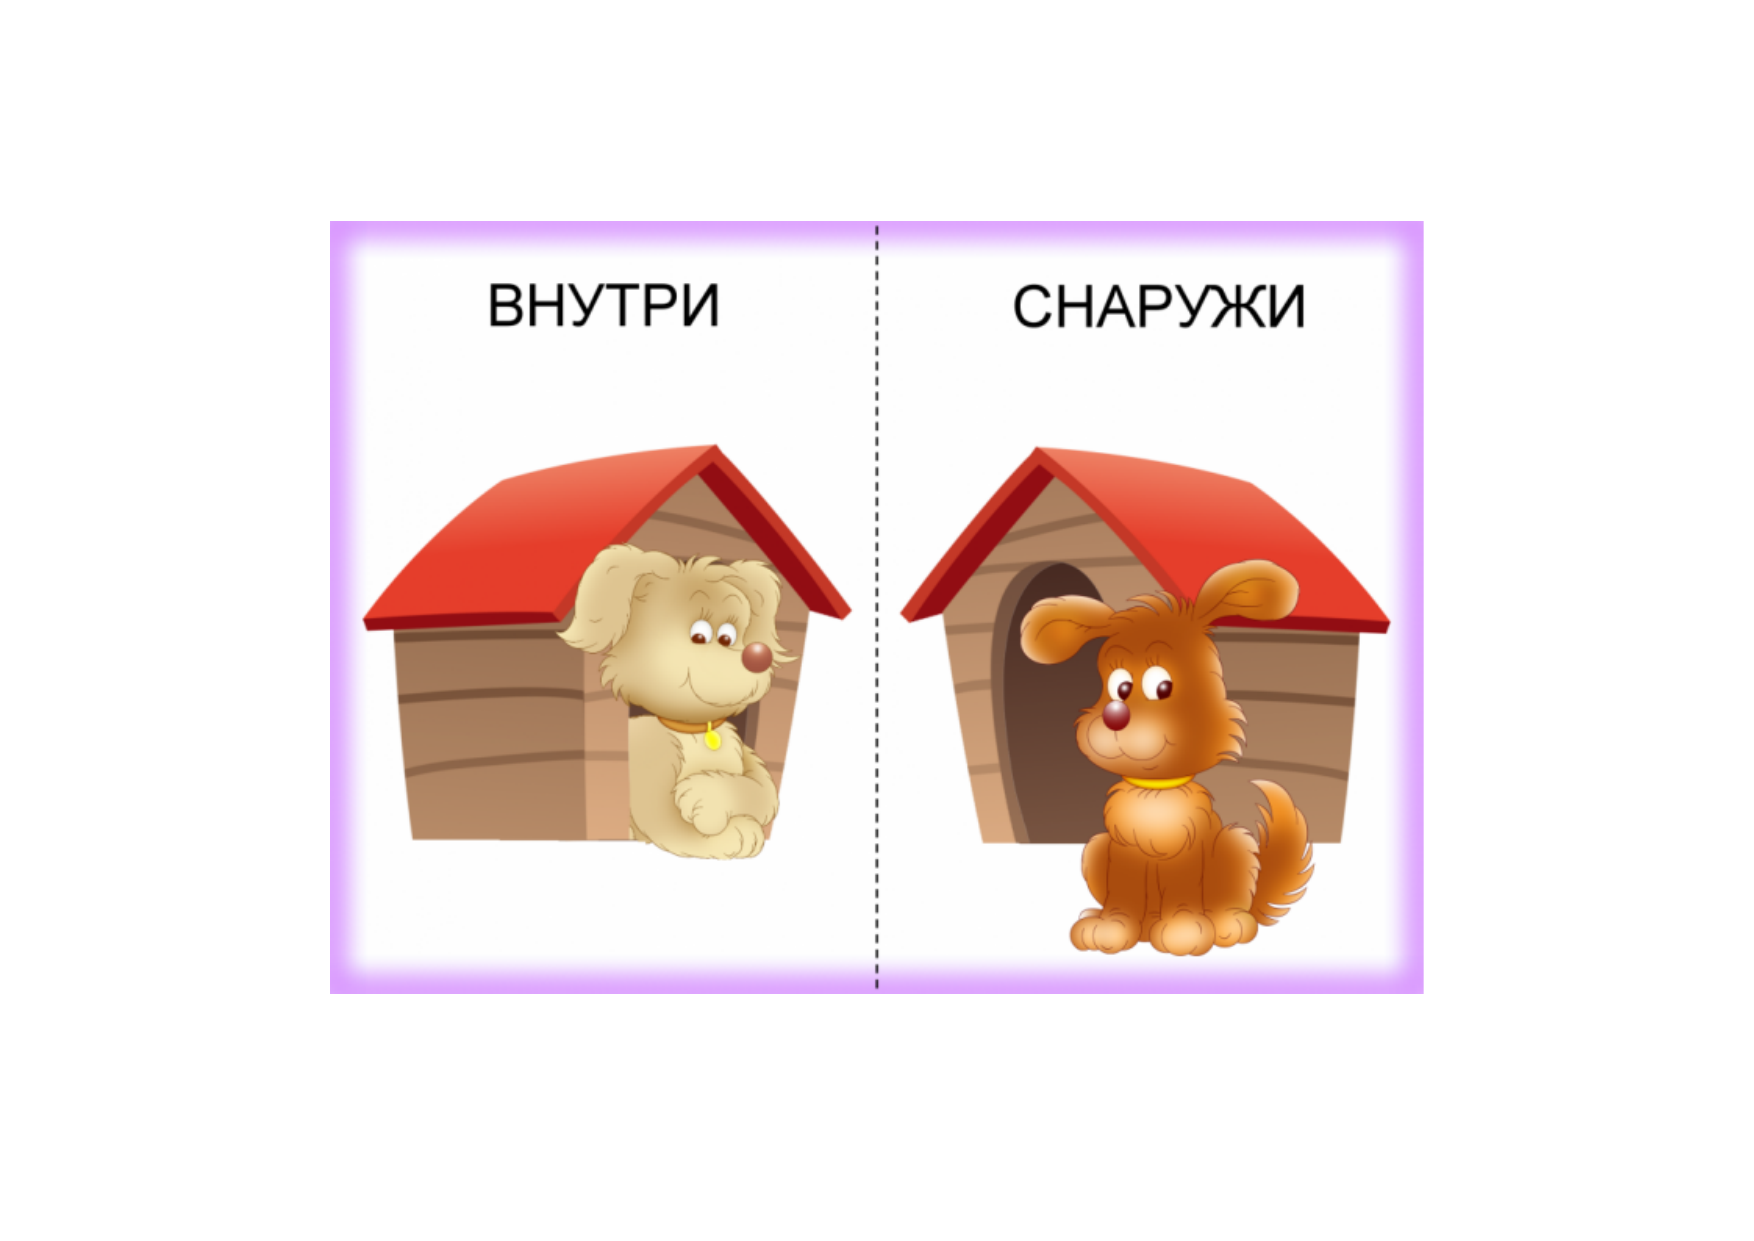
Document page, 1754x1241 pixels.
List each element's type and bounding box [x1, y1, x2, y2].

picture [330, 221, 1424, 994]
